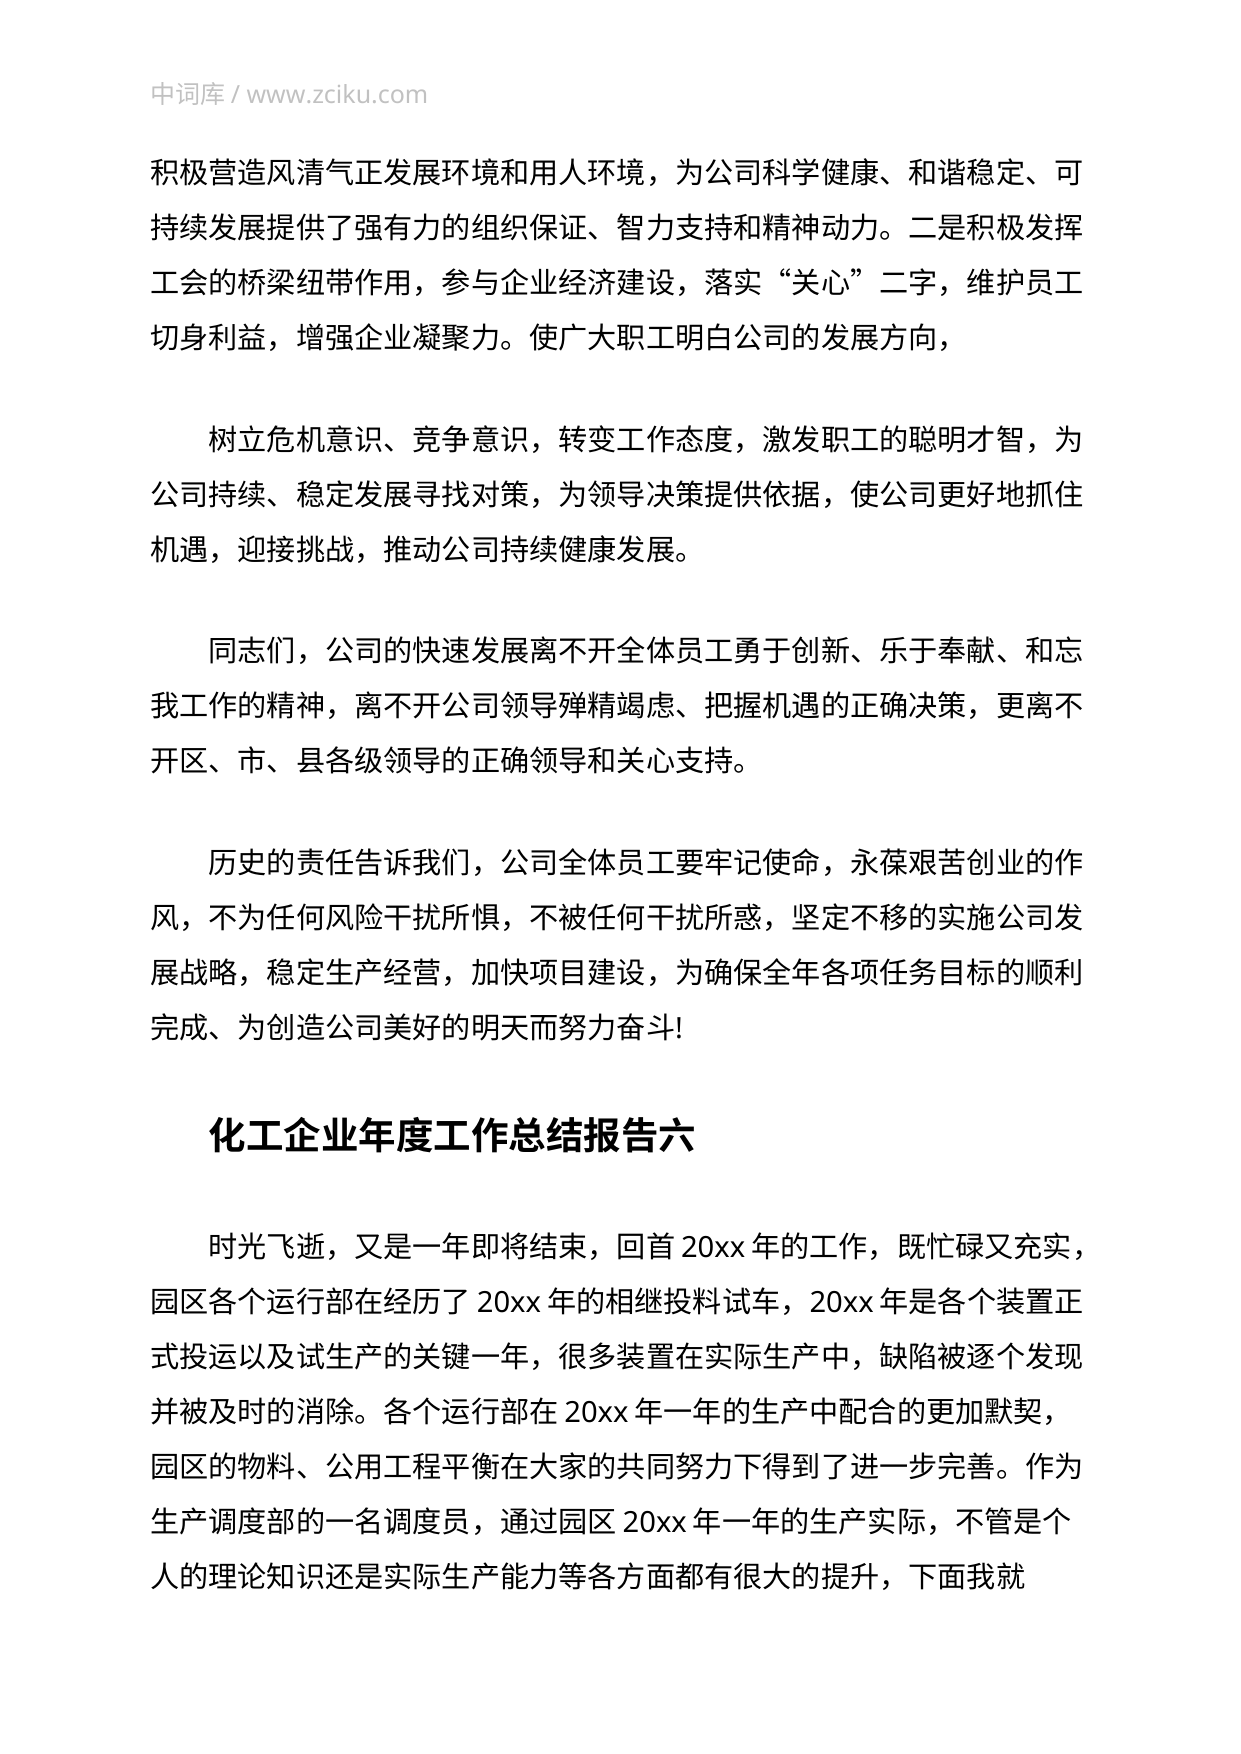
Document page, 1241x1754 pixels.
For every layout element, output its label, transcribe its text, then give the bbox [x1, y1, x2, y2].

text 同志们，公司的快速发展离不开全体员工勇于创新、乐于奉献、和忘我工作的精神，离不开公司领导殚精竭虑、把握机遇的正确决策，更离不开区、市、县各级领导的正确领导和关心支持。 [150, 628, 1090, 780]
text 树立危机意识、竞争意识，转变工作态度，激发职工的聪明才智，为公司持续、稳定发展寻找对策，为领导决策提供依据，使公司更好地抓住机遇，迎接挑战，推动公司持续健康发展。 [150, 416, 1090, 568]
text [150, 150, 1090, 357]
text 化工企业年度工作总结报告六 [150, 1106, 1090, 1161]
text 历史的责任告诉我们，公司全体员工要牢记使命，永葆艰苦创业的作风，不为任何风险干扰所惧，不被任何干扰所惑，坚定不移的实施公司发展战略，稳定生产经营，加快项目建设，为确保全年各项任务目标的顺利完成、为创造公司美好的明天而努力奋斗! [150, 839, 1090, 1047]
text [150, 1224, 1090, 1596]
